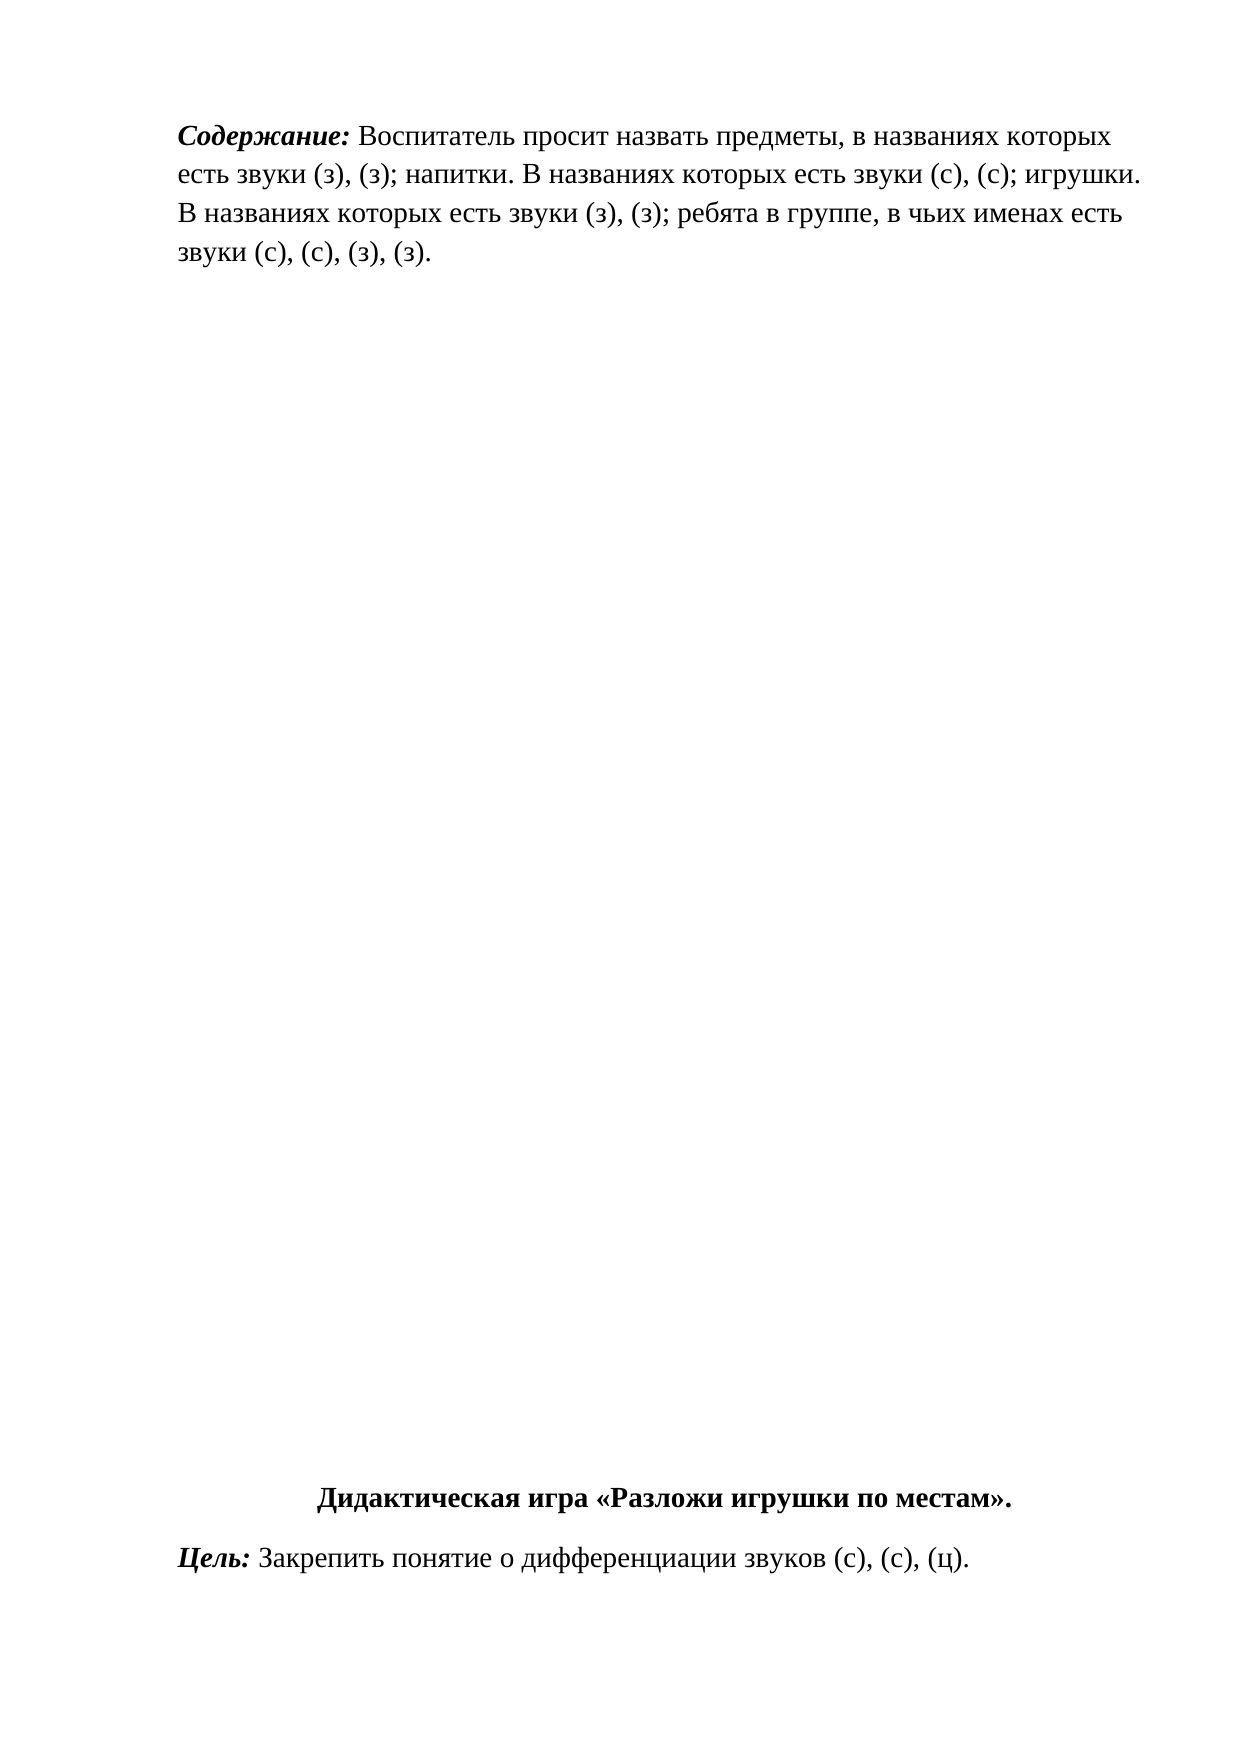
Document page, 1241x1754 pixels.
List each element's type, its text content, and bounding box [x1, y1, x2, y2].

text Содержание: Воспитатель просит назвать предметы, в названиях которых есть звуки (з), (з); напитки. В названиях которых есть звуки (с), (с); игрушки. В названиях которых есть звуки (з), (з); ребята в группе, в чьих именах есть звуки (с), (с), (з), (з). [177, 118, 1152, 267]
text Цель: Закрепить понятие о дифференциации звуков (с), (с), (ц). [177, 1540, 1152, 1573]
text Дидактическая игра «Разложи игрушки по местам». [177, 1481, 1152, 1514]
